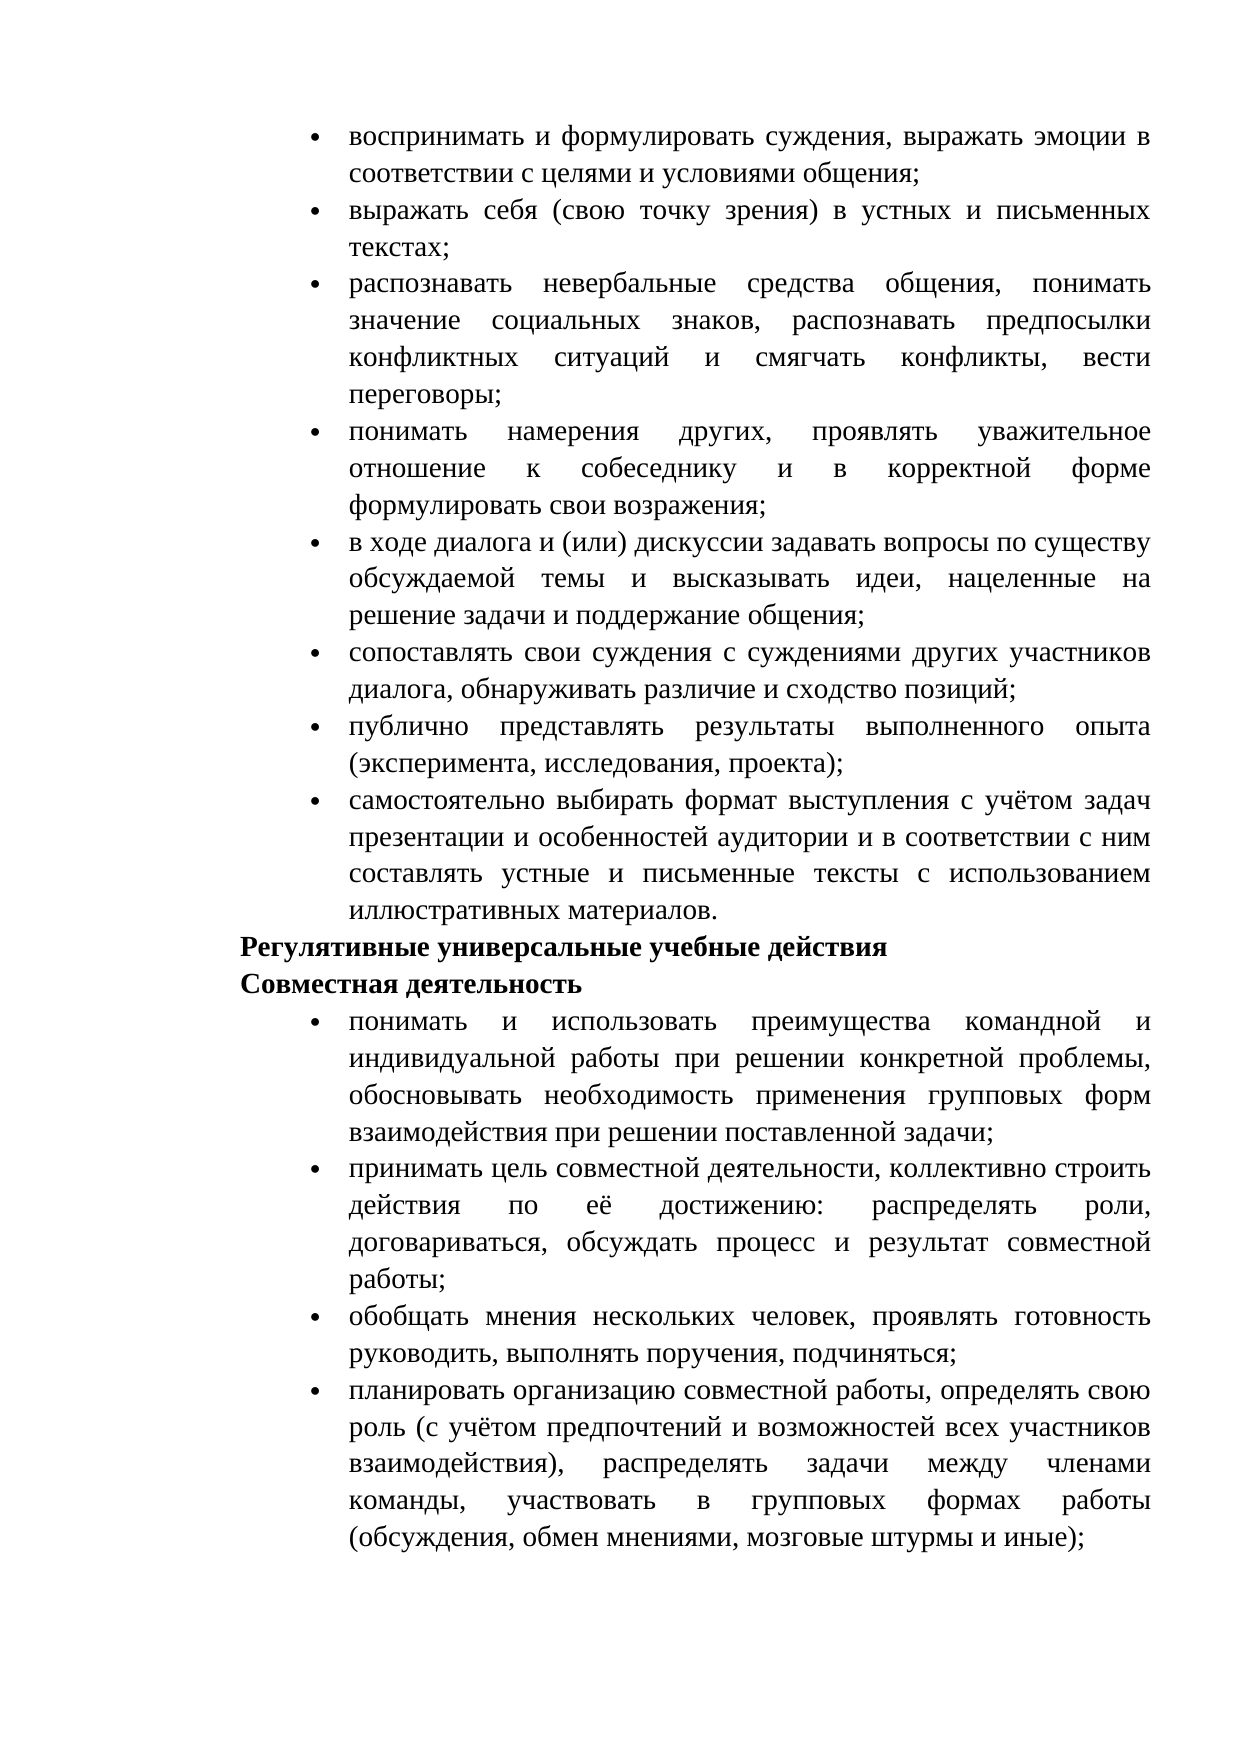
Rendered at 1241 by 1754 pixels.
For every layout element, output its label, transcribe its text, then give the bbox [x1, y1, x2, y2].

text Совместная деятельность [177, 966, 1152, 1000]
list распознавать невербальные средства общения, понимать значение социальных знаков, распознавать предпосылки конфликтных ситуаций и смягчать конфликты, вести переговоры; [311, 266, 1152, 410]
list сопоставлять свои суждения с суждениями других участников диалога, обнаруживать различие и сходство позиций; [311, 634, 1152, 705]
list выражать себя (свою точку зрения) в устных и письменных текстах; [311, 192, 1152, 262]
list самостоятельно выбирать формат выступления с учётом задач презентации и особенностей аудитории и в соответствии с ним составлять устные и письменные тексты с использованием иллюстративных материалов. [311, 782, 1152, 926]
text Регулятивные универсальные учебные действия [177, 929, 1152, 963]
list планировать организацию совместной работы, определять свою роль (с учётом предпочтений и возможностей всех участников взаимодействия), распределять задачи между членами команды, участвовать в групповых формах работы (обсуждения, обмен мнениями, мозговые штурмы и иные); [311, 1372, 1152, 1553]
list обобщать мнения нескольких человек, проявлять готовность руководить, выполнять поручения, подчиняться; [311, 1298, 1152, 1368]
list понимать и использовать преимущества командной и индивидуальной работы при решении конкретной проблемы, обосновывать необходимость применения групповых форм взаимодействия при решении поставленной задачи; [311, 1003, 1152, 1147]
list принимать цель совместной деятельности, коллективно строить действия по её достижению: распределять роли, договариваться, обсуждать процесс и результат совместной работы; [311, 1151, 1152, 1295]
list публично представлять результаты выполненного опыта (эксперимента, исследования, проекта); [311, 708, 1152, 778]
list в ходе диалога и (или) дискуссии задавать вопросы по существу обсуждаемой темы и высказывать идеи, нацеленные на решение задачи и поддержание общения; [311, 524, 1152, 631]
list понимать намерения других, проявлять уважительное отношение к собеседнику и в корректной форме формулировать свои возражения; [311, 413, 1152, 520]
list воспринимать и формулировать суждения, выражать эмоции в соответствии с целями и условиями общения; [311, 118, 1152, 188]
